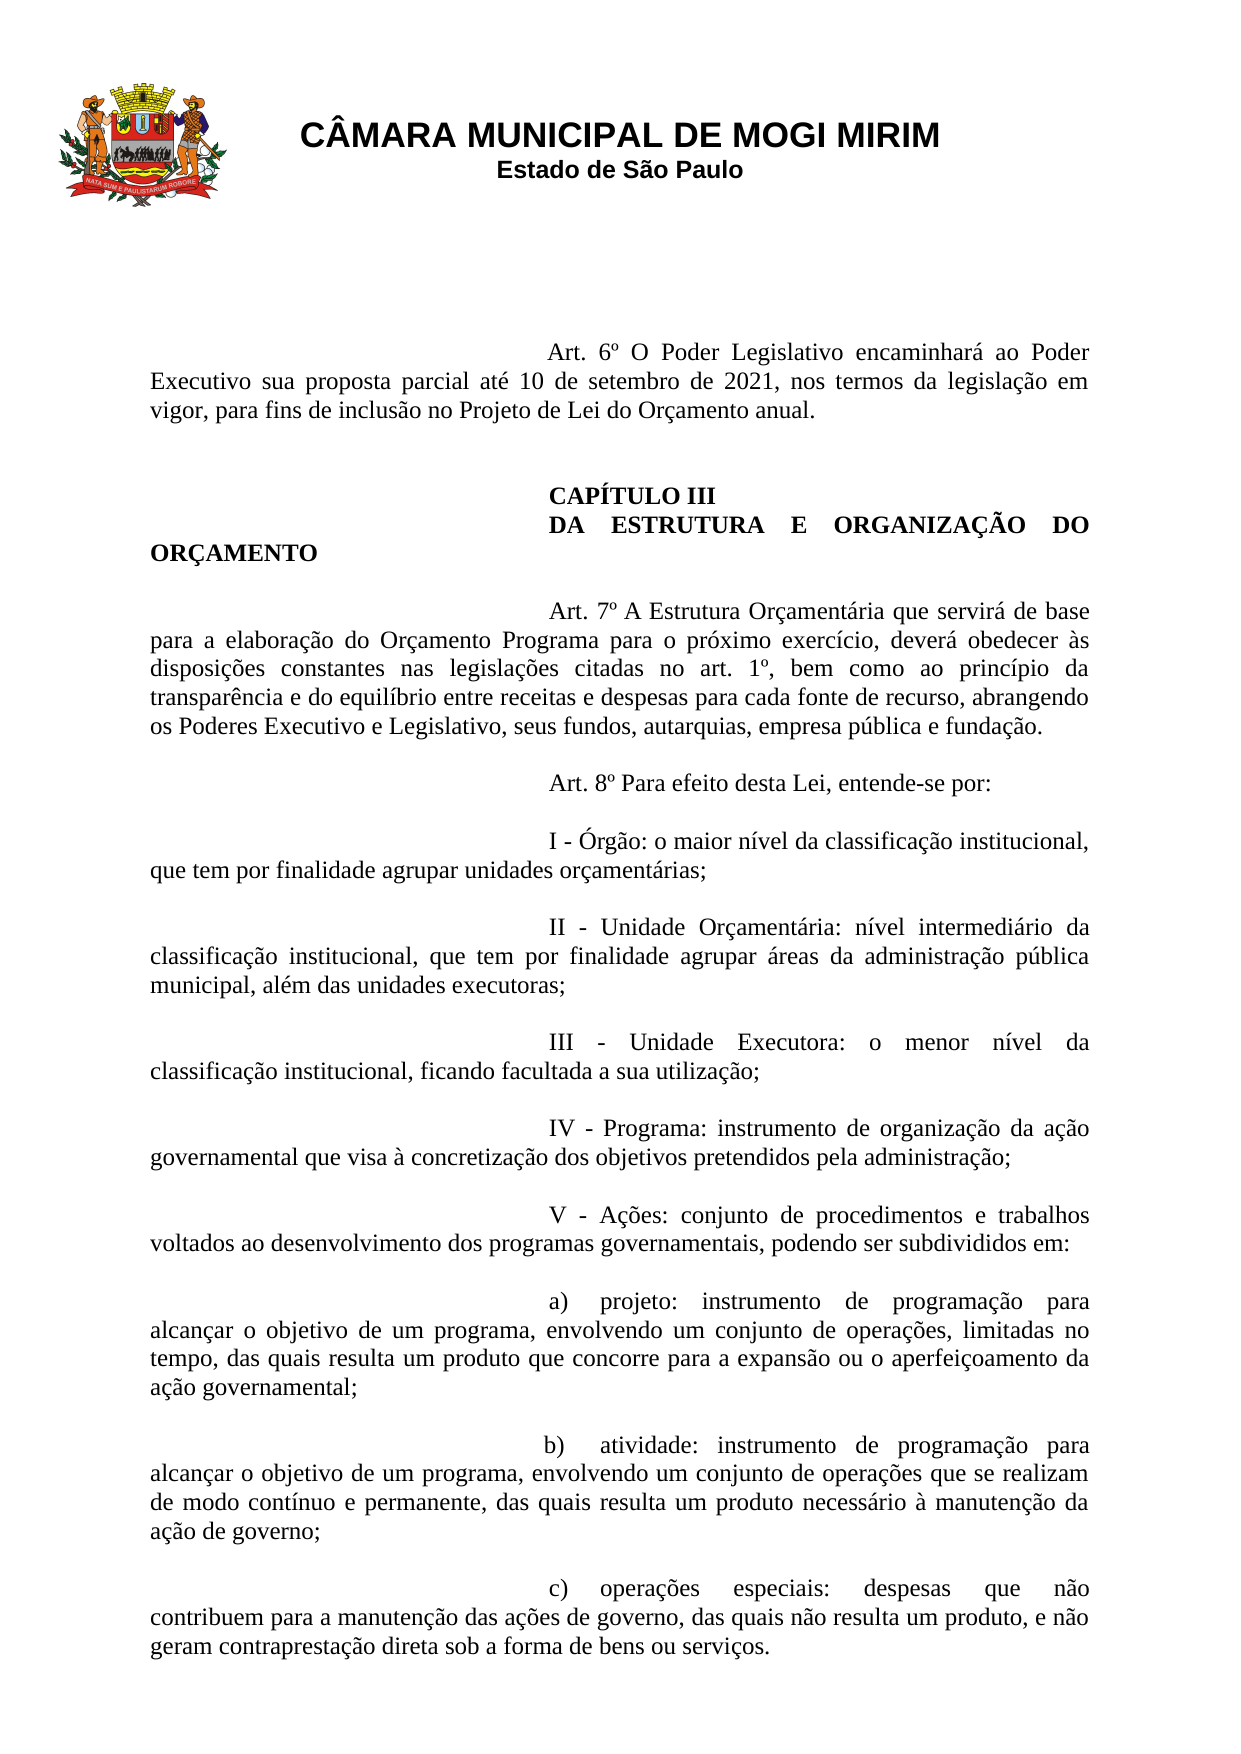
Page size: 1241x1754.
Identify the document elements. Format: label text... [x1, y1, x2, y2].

text Art. 8º Para efeito desta Lei, entende-se por: [150, 768, 1090, 797]
text V - Ações: conjunto de procedimentos e trabalhos voltados ao desenvolvimento dos programas governamentais, podendo ser subdivididos em: [150, 1200, 1090, 1257]
text CAPÍTULO III [150, 481, 1090, 510]
text Art. 7º A Estrutura Orçamentária que servirá de base para a elaboração do Orçamento Programa para o próximo exercício, deverá obedecer às disposições constantes nas legislações citadas no art. 1º, bem como ao princípio da transparência e do equilíbrio entre receitas e despesas para cada fonte de recurso, abrangendo os Poderes Executivo e Legislativo, seus fundos, autarquias, empresa pública e fundação. [150, 596, 1090, 740]
text DA ESTRUTURA E ORGANIZAÇÃO DO ORÇAMENTO [150, 510, 1090, 567]
text c) operações especiais: despesas que não contribuem para a manutenção das ações de governo, das quais não resulta um produto, e não geram contraprestação direta sob a forma de bens ou serviços. [150, 1573, 1090, 1660]
text I - Órgão: o maior nível da classificação institucional, que tem por finalidade agrupar unidades orçamentárias; [150, 826, 1090, 883]
text IV - Programa: instrumento de organização da ação governamental que visa à concretização dos objetivos pretendidos pela administração; [150, 1113, 1090, 1171]
text II - Unidade Orçamentária: nível intermediário da classificação institucional, que tem por finalidade agrupar áreas da administração pública municipal, além das unidades executoras; [150, 912, 1090, 998]
text a) projeto: instrumento de programação para alcançar o objetivo de um programa, envolvendo um conjunto de operações, limitadas no tempo, das quais resulta um produto que concorre para a expansão ou o aperfeiçoamento da ação governamental; [150, 1286, 1090, 1401]
text III - Unidade Executora: o menor nível da classificação institucional, ficando facultada a sua utilização; [150, 1027, 1090, 1085]
picture [57, 83, 228, 207]
text b) atividade: instrumento de programação para alcançar o objetivo de um programa, envolvendo um conjunto de operações que se realizam de modo contínuo e permanente, das quais resulta um produto necessário à manutenção da ação de governo; [150, 1430, 1090, 1545]
text Art. 6º O Poder Legislativo encaminhará ao Poder Executivo sua proposta parcial até 10 de setembro de 2021, nos termos da legislação em vigor, para fins de inclusão no Projeto de Lei do Orçamento anual. [150, 337, 1090, 423]
